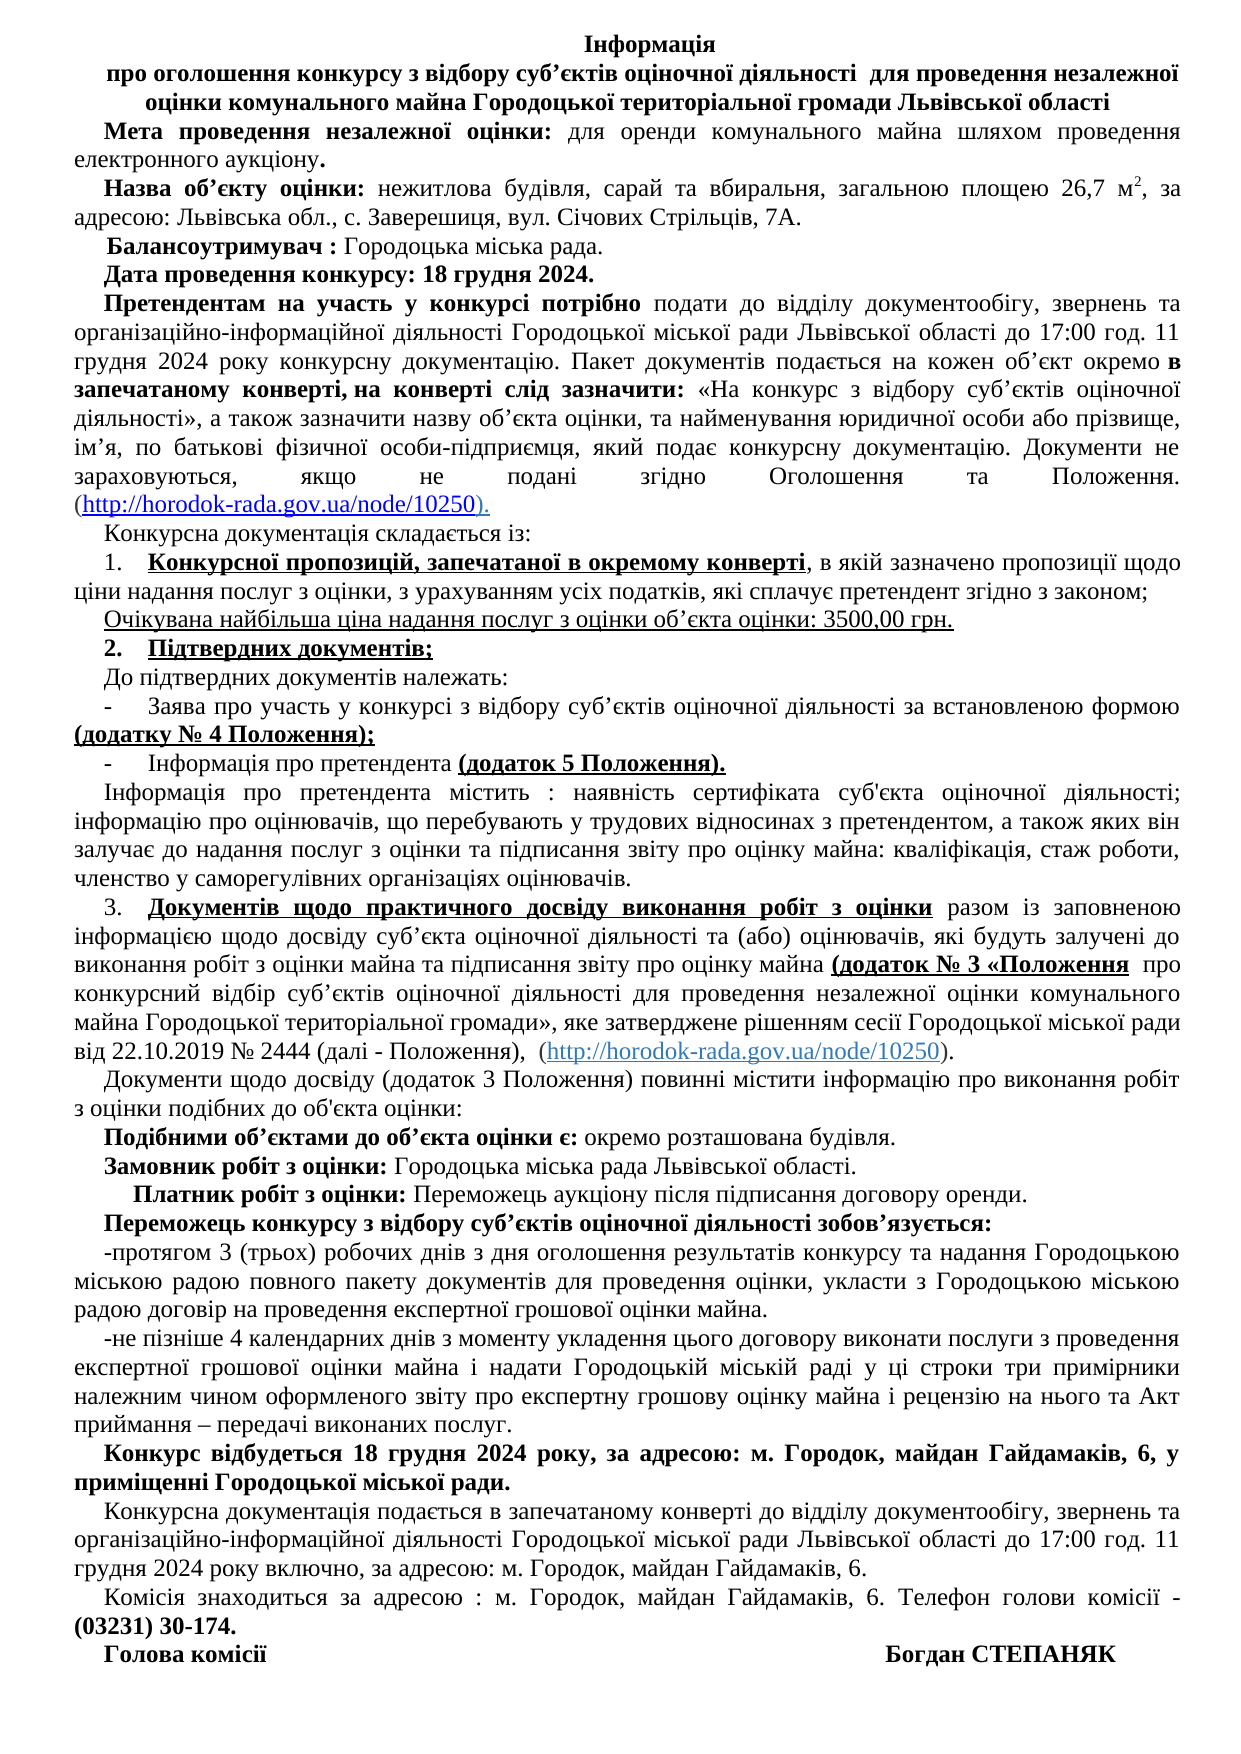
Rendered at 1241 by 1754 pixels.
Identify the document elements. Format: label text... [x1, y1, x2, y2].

text Подібними об’єктами до об’єкта оцінки є: окремо розташована будівля. [74, 1122, 1181, 1151]
list Претендентам на участь у конкурсі потрібно подати до відділу документообігу, звернень та організаційно-інформаційної діяльності Городоцької міської ради Львівської області до 17:00 год. 11 грудня 2024 року конкурсну документацію. Пакет документів подається на кожен об’єкт окремо в запечатаному конверті, на конверті слід зазначити: «На конкурс з відбору суб’єктів оціночної діяльності», а також зазначити назву об’єкта оцінки, та найменування юридичної особи або прізвище, ім’я, по батькові фізичної особи-підприємця, який подає конкурсну документацію. Документи не зараховуються, якщо не подані згідно Оголошення та Положення. (http://horodok-rada.gov.ua/node/10250). [74, 288, 1181, 518]
list Очікувана найбільша ціна надання послуг з оцінки об’єкта оцінки: 3500,00 грн. [74, 604, 1181, 633]
text Переможець конкурсу з відбору суб’єктів оціночної діяльності зобов’язується: [74, 1208, 1181, 1237]
text Конкурсна документація подається в запечатаному конверті до відділу документообігу, звернень та організаційно-інформаційної діяльності Городоцької міської ради Львівської області до 17:00 год. 11 грудня 2024 року включно, за адресою: м. Городок, майдан Гайдамаків, 6. [74, 1496, 1181, 1582]
list Заява про участь у конкурсі з відбору суб’єктів оціночної діяльності за встановленою формою (додатку № 4 Положення); [74, 691, 1181, 748]
list Документів щодо практичного досвіду виконання робіт з оцінки разом із заповненою інформацією щодо досвіду суб’єкта оціночної діяльності та (або) оцінювачів, які будуть залучені до виконання робіт з оцінки майна та підписання звіту про оцінку майна (додаток № 3 «Положення про конкурсний відбір суб’єктів оціночної діяльності для проведення незалежної оцінки комунального майна Городоцької територіальної громади», яке затверджене рішенням сесії Городоцької міської ради від 22.10.2019 № 2444 (далі - Положення), (http://horodok-rada.gov.ua/node/10250). [74, 892, 1181, 1064]
text Комісія знаходиться за адресою : м. Городок, майдан Гайдамаків, 6. Телефон голови комісії - (03231) 30-174. [74, 1582, 1181, 1639]
list Конкурсної пропозицій, запечатаної в окремому конверті, в якій зазначено пропозиції щодо ціни надання послуг з оцінки, з урахуванням усіх податків, які сплачує претендент згідно з законом; [74, 547, 1181, 604]
text Інформація [89, 29, 1181, 58]
text Платник робіт з оцінки: Переможець аукціону після підписання договору оренди. [74, 1179, 1181, 1208]
text Назва об’єкту оцінки: нежитлова будівля, сарай та вбиральня, загальною площею 26,7 м2, за адресою: Львівська обл., с. Заверешиця, вул. Січових Стрільців, 7А. [74, 173, 1181, 231]
text Голова комісії Богдан СТЕПАНЯК [74, 1639, 1181, 1668]
text До підтвердних документів належать: [74, 662, 1181, 691]
text Дата проведення конкурсу: 18 грудня 2024. [74, 259, 1178, 288]
text Конкурс відбудеться 18 грудня 2024 року, за адресою: м. Городок, майдан Гайдамаків, 6, у приміщенні Городоцької міської ради. [74, 1438, 1181, 1496]
text Замовник робіт з оцінки: Городоцька міська рада Львівської області. [74, 1151, 1181, 1179]
text Документи щодо досвіду (додаток 3 Положення) повинні містити інформацію про виконання робіт з оцінки подібних до об'єкта оцінки: [74, 1064, 1181, 1122]
text -не пізніше 4 календарних днів з моменту укладення цього договору виконати послуги з проведення експертної грошової оцінки майна і надати Городоцькій міській раді у ці строки три примірники належним чином оформленого звіту про експертну грошову оцінку майна і рецензію на нього та Акт приймання – передачі виконаних послуг. [74, 1323, 1181, 1438]
text Конкурсна документація складається із: [74, 518, 1181, 547]
text Балансоутримувач : Городоцька міська рада. [77, 231, 1178, 259]
text про оголошення конкурсу з відбору суб’єктів оціночної діяльності для проведення незалежної оцінки комунального майна Городоцької територіальної громади Львівської області [74, 58, 1181, 116]
list Інформація про претендента містить : наявність сертифіката суб'єкта оціночної діяльності; інформацію про оцінювачів, що перебувають у трудових відносинах з претендентом, а також яких він залучає до надання послуг з оцінки та підписання звіту про оцінку майна: кваліфікація, стаж роботи, членство у саморегулівних організаціях оцінювачів. [74, 777, 1181, 892]
text -протягом 3 (трьох) робочих днів з дня оголошення результатів конкурсу та надання Городоцькою міською радою повного пакету документів для проведення оцінки, укласти з Городоцькою міською радою договір на проведення експертної грошової оцінки майна. [74, 1237, 1181, 1323]
list Підтвердних документів; [74, 633, 1181, 662]
text Мета проведення незалежної оцінки: для оренди комунального майна шляхом проведення електронного аукціону. [74, 116, 1181, 173]
list Інформація про претендента (додаток 5 Положення). [74, 748, 1181, 777]
